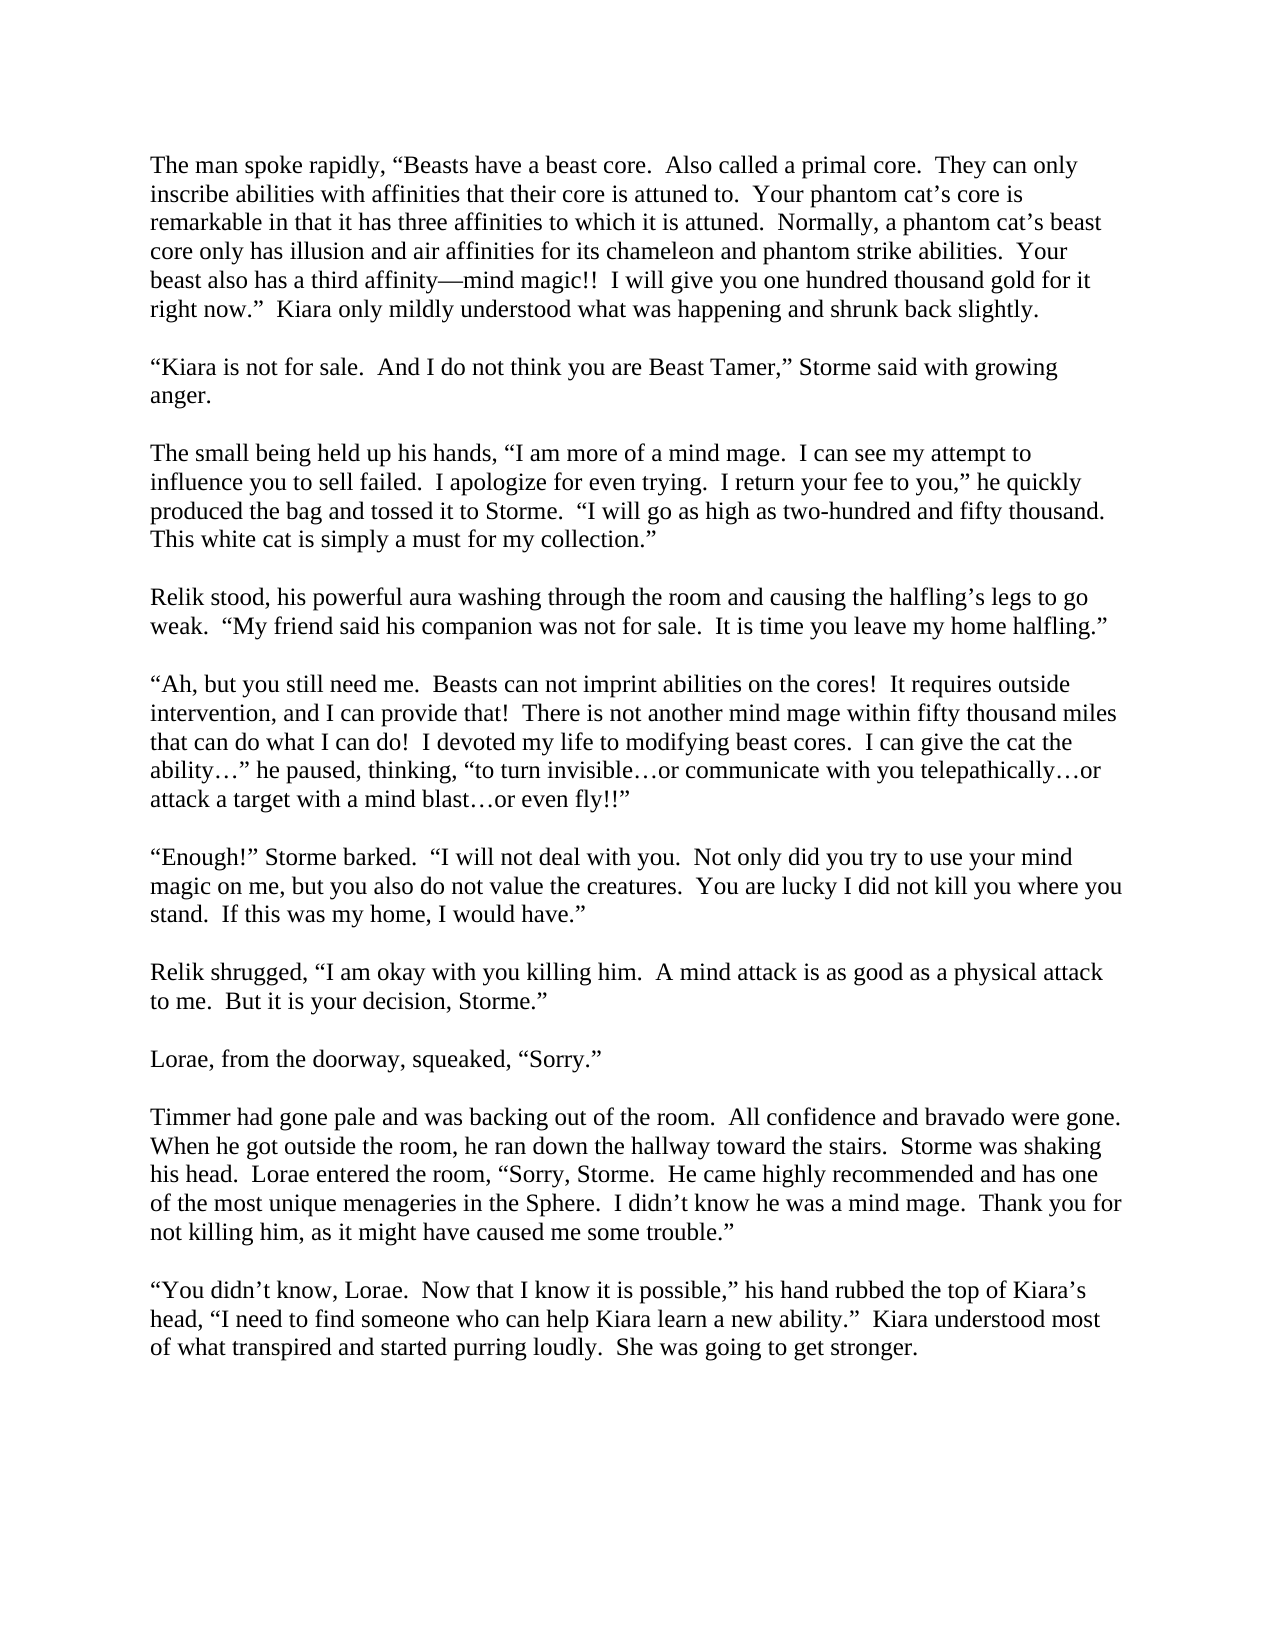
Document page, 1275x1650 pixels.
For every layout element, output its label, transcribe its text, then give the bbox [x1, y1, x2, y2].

text The small being held up his hands, “I am more of a mind mage. I can see my attempt to influence you to sell failed. I apologize for even trying. I return your fee to you,” he quickly produced the bag and tossed it to Storme. “I will go as high as two-hundred and fifty thousand. This white cat is simply a must for my collection.” [150, 438, 1125, 553]
text “You didn’t know, Lorae. Now that I know it is possible,” his hand rubbed the top of Kiara’s head, “I need to find someone who can help Kiara learn a new ability.” Kiara understood most of what transpired and started purring loudly. She was going to get stronger. [150, 1275, 1125, 1361]
text Lorae, from the doorway, squeaked, “Sorry.” [150, 1044, 1125, 1073]
text The man spoke rapidly, “Beasts have a beast core. Also called a primal core. They can only inscribe abilities with affinities that their core is attuned to. Your phantom cat’s core is remarkable in that it has three affinities to which it is attuned. Normally, a phantom cat’s beast core only has illusion and air affinities for its chameleon and phantom strike abilities. Your beast also has a third affinity—mind magic!! I will give you one hundred thousand gold for it right now.” Kiara only mildly understood what was happening and shrunk back slightly. [150, 150, 1125, 322]
text “Ah, but you still need me. Beasts can not imprint abilities on the cores! It requires outside intervention, and I can provide that! There is not another mind mage within fifty thousand miles that can do what I can do! I devoted my life to modifying beast cores. I can give the cat the ability…” he paused, thinking, “to turn invisible…or communicate with you telepathically…or attack a target with a mind blast…or even fly!!” [150, 669, 1125, 813]
text Timmer had gone pale and was backing out of the room. All confidence and bravado were gone. When he got outside the room, he ran down the hallway toward the stairs. Storme was shaking his head. Lorae entered the room, “Sorry, Storme. He came highly recommended and has one of the most unique menageries in the Sphere. I didn’t know he was a mind mage. Thank you for not killing him, as it might have caused me some trouble.” [150, 1102, 1125, 1246]
text Relik stood, his powerful aura washing through the room and causing the halfling’s legs to go weak. “My friend said his companion was not for sale. It is time you leave my home halfling.” [150, 582, 1125, 640]
text “Kiara is not for sale. And I do not think you are Beast Tamer,” Storme said with growing anger. [150, 352, 1125, 409]
text “Enough!” Storme barked. “I will not deal with you. Not only did you try to use your mind magic on me, but you also do not value the creatures. You are lucky I did not kill you where you stand. If this was my home, I would have.” [150, 842, 1125, 928]
text Relik shrugged, “I am okay with you killing him. A mind attack is as good as a physical attack to me. But it is your decision, Storme.” [150, 957, 1125, 1015]
